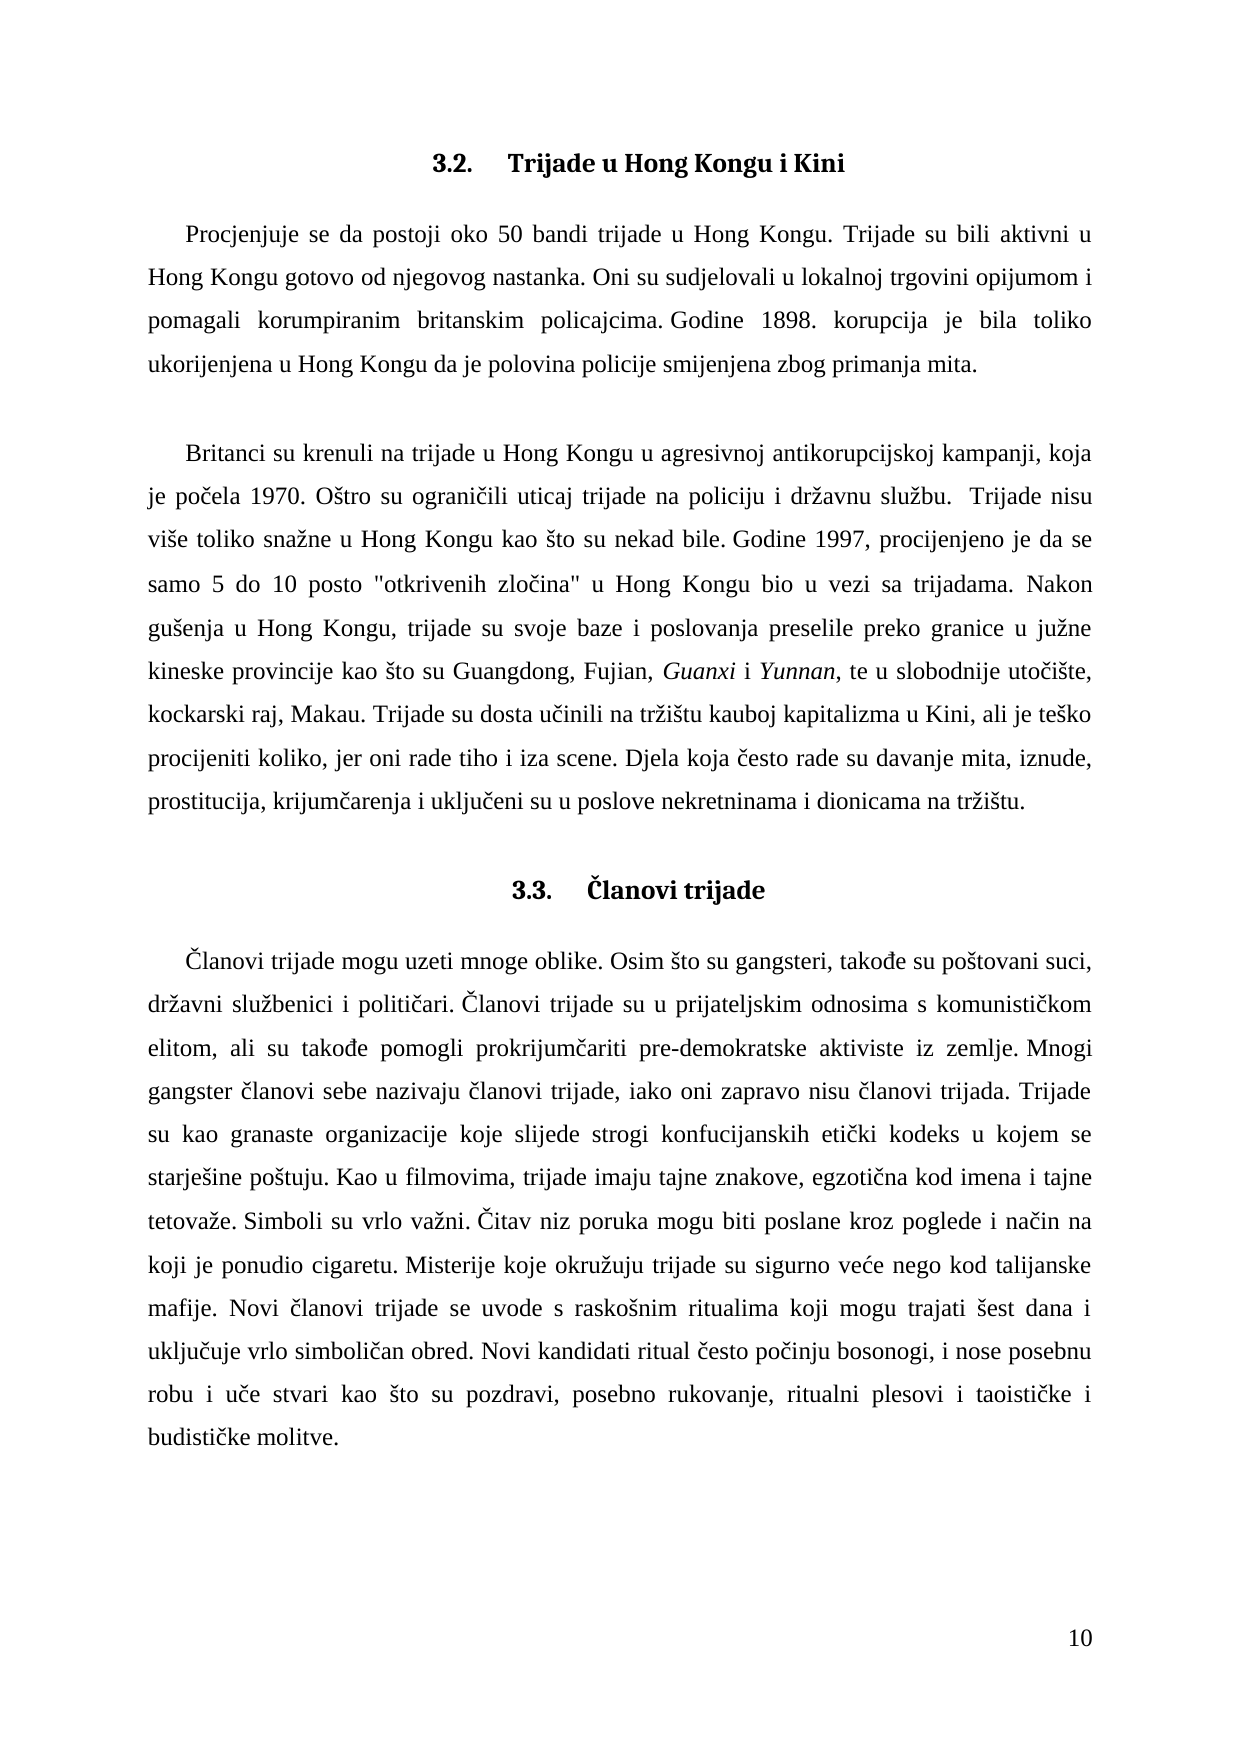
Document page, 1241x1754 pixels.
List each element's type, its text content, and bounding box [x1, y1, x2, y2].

text Članovi trijade mogu uzeti mnoge oblike. Osim što su gangsteri, takođe su poštovani suci, državni službenici i političari. Članovi trijade su u prijateljskim odnosima s komunističkom elitom, ali su takođe pomogli prokrijumčariti pre-demokratske aktiviste iz zemlje. Mnogi gangster članovi sebe nazivaju članovi trijade, iako oni zapravo nisu članovi trijada. Trijade su kao granaste organizacije koje slijede strogi konfucijanskih etički kodeks u kojem se starješine poštuju. Kao u filmovima, trijade imaju tajne znakove, egzotična kod imena i tajne tetovaže. Simboli su vrlo važni. Čitav niz poruka mogu biti poslane kroz poglede i način na koji je ponudio cigaretu. Misterije koje okružuju trijade su sigurno veće nego kod talijanske mafije. Novi članovi trijade se uvode s raskošnim ritualima koji mogu trajati šest dana i uključuje vrlo simboličan obred. Novi kandidati ritual često počinju bosonogi, i nose posebnu robu i uče stvari kao što su pozdravi, posebno rukovanje, ritualni plesovi i taoističke i budističke molitve. [148, 946, 1093, 1451]
subtitle Trijade u Hong Kongu i Kini [185, 148, 1093, 179]
text Procjenjuje se da postoji oko 50 bandi trijade u Hong Kongu. Trijade su bili aktivni u Hong Kongu gotovo od njegovog nastanka. Oni su sudjelovali u lokalnoj trgovini opijumom i pomagali korumpiranim britanskim policajcima. Godine 1898. korupcija je bila toliko ukorijenjena u Hong Kongu da je polovina policije smijenjena zbog primanja mita. [148, 219, 1093, 377]
text Britanci su krenuli na trijade u Hong Kongu u agresivnoj antikorupcijskoj kampanji, koja je počela 1970. Oštro su ograničili uticaj trijade na policiju i državnu službu. Trijade nisu više toliko snažne u Hong Kongu kao što su nekad bile. Godine 1997, procijenjeno je da se samo 5 do 10 posto "otkrivenih zločina" u Hong Kongu bio u vezi sa trijadama. Nakon gušenja u Hong Kongu, trijade su svoje baze i poslovanja preselile preko granice u južne kineske provincije kao što su Guangdong, Fujian, Guanxi i Yunnan, te u slobodnije utočište, kockarski raj, Makau. Trijade su dosta učinili na tržištu kauboj kapitalizma u Kini, ali je teško procijeniti koliko, jer oni rade tiho i iza scene. Djela koja često rade su davanje mita, iznude, prostitucija, krijumčarenja i uključeni su u poslove nekretninama i dionicama na tržištu. [148, 438, 1093, 814]
subtitle Članovi trijade [185, 875, 1093, 906]
